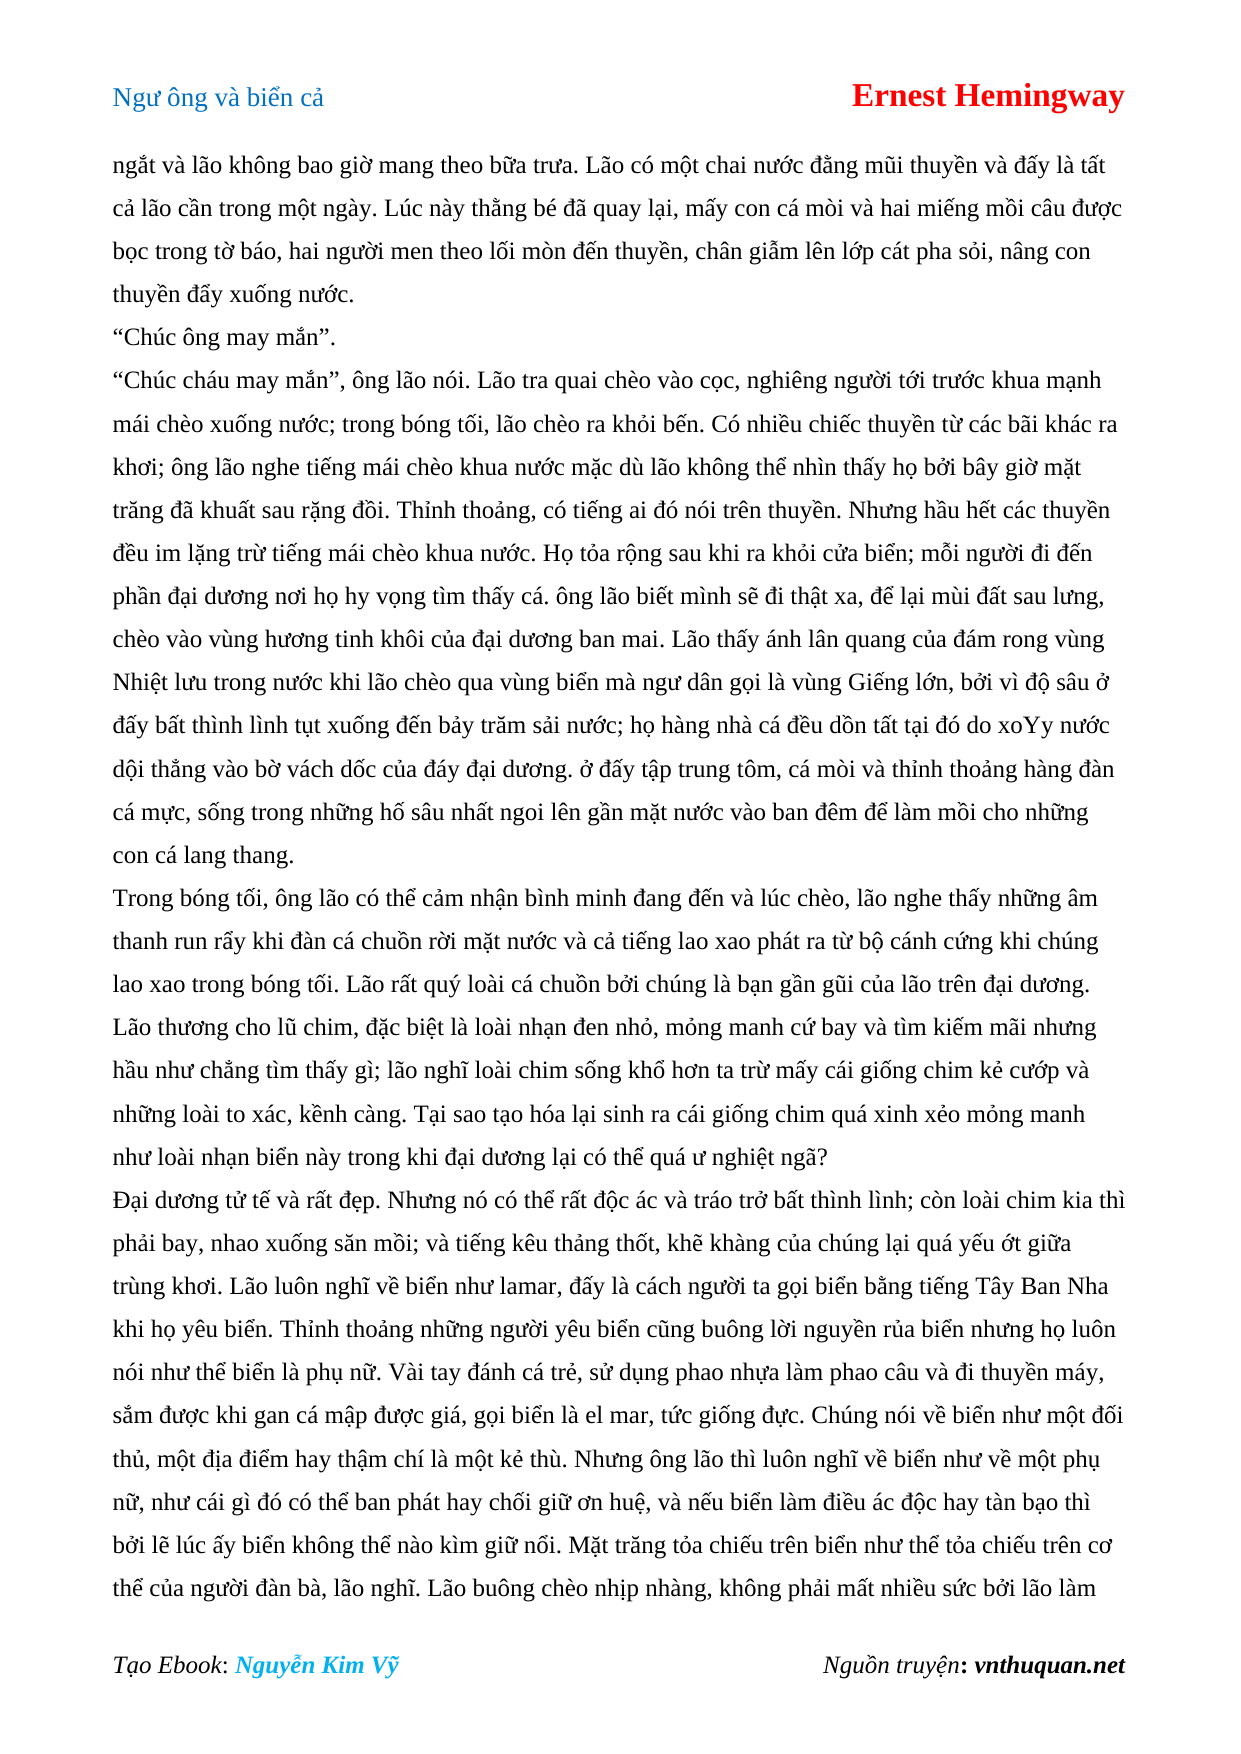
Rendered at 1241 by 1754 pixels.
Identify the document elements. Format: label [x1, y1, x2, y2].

text [112, 150, 1128, 1602]
